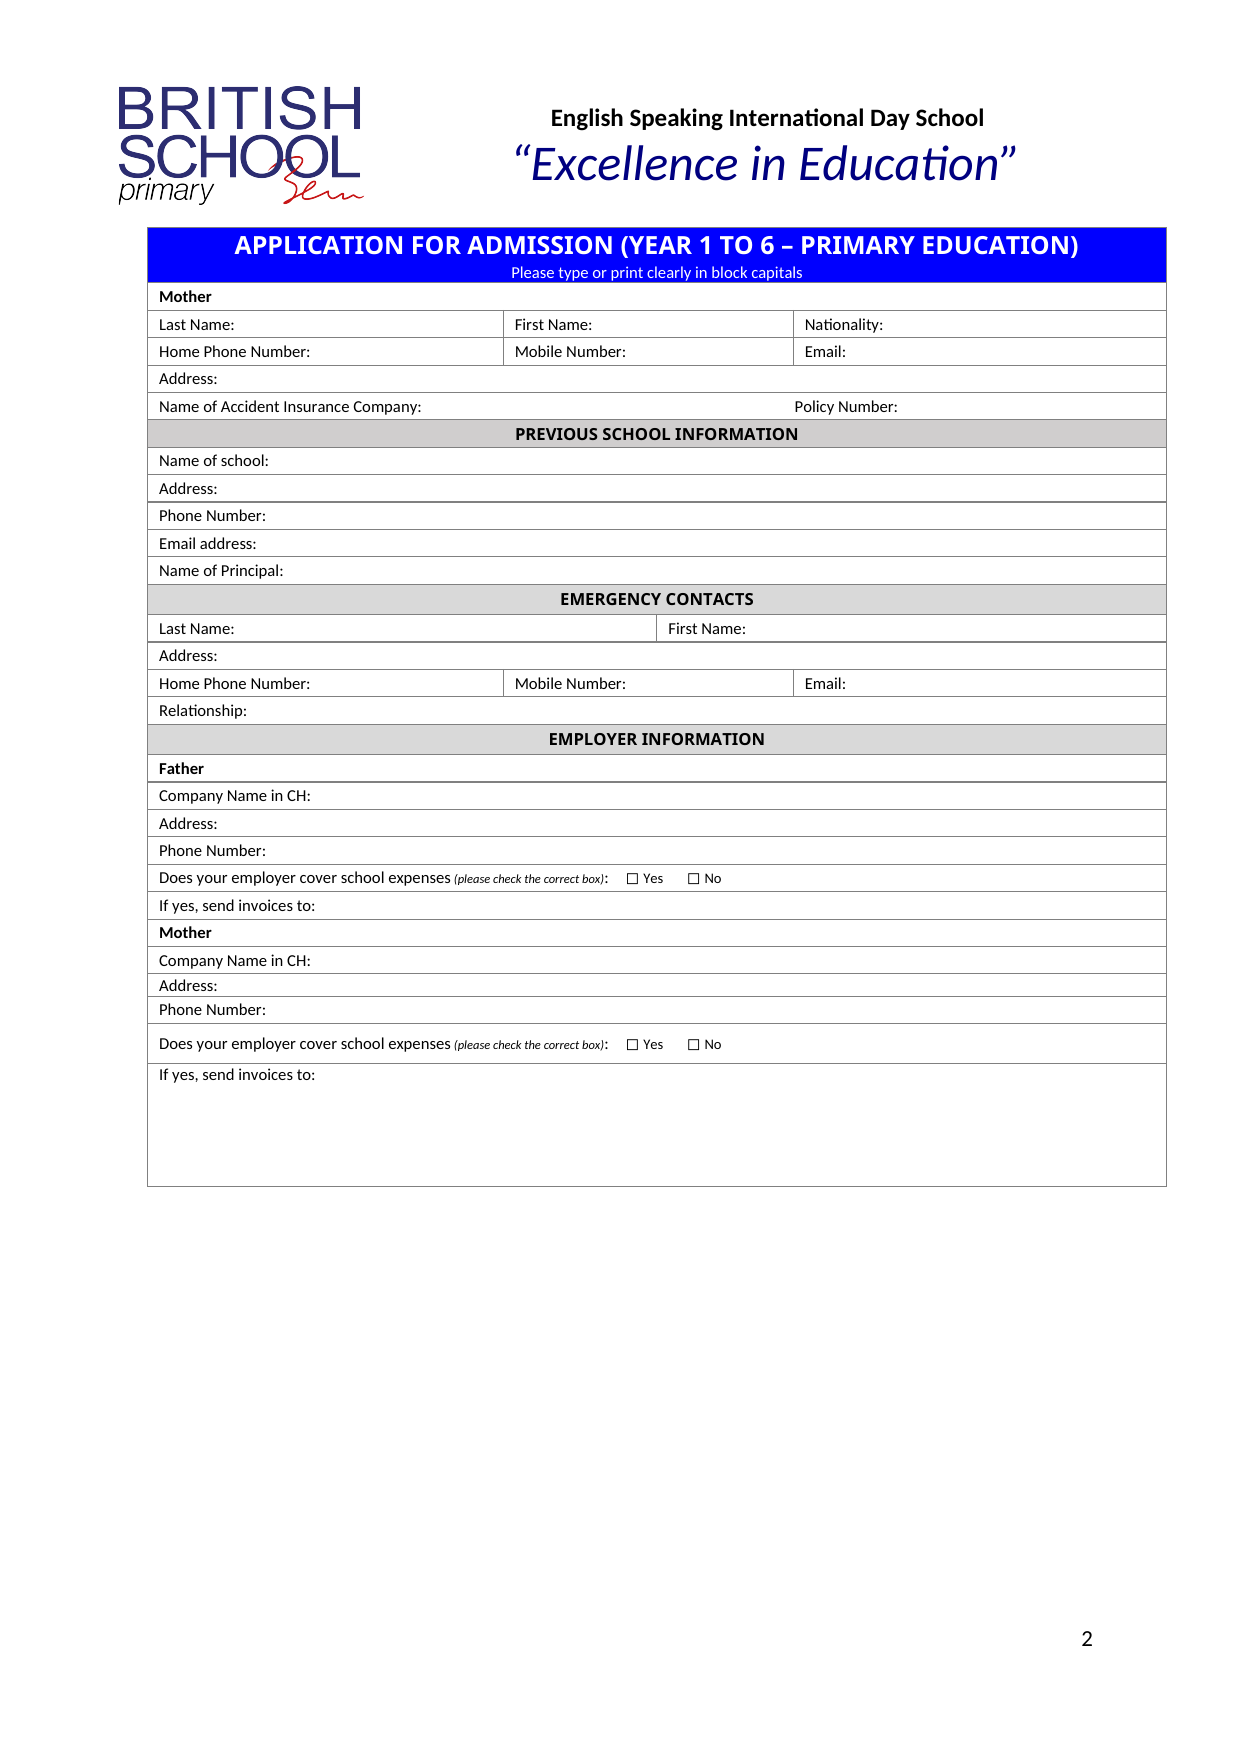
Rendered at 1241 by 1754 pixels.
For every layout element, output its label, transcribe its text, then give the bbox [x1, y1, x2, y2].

table_cell Address: [148, 366, 1166, 392]
table_cell Address: [148, 974, 1166, 996]
table_cell If yes, send invoices to: [148, 892, 1166, 918]
table_cell If yes, send invoices to: [148, 1064, 1166, 1186]
table_cell Home Phone Number: [148, 338, 503, 364]
table_cell PREVIOUS SCHOOL INFORMATION [148, 420, 1166, 447]
table_cell Nationality: [794, 311, 1166, 337]
table_cell Mobile Number: [504, 338, 793, 364]
table_cell Address: [148, 810, 1166, 836]
table_cell Last Name: [148, 311, 503, 337]
table_cell Name of Accident Insurance Company: Policy Number: [148, 393, 1166, 419]
table_cell Company Name in CH: [148, 783, 1166, 809]
table_cell Address: [148, 643, 1166, 669]
table_cell Mother [148, 283, 1166, 310]
table_cell Address: [148, 475, 1166, 501]
table_cell First Name: [504, 311, 793, 337]
table_cell Emergency Contacts [148, 585, 1166, 614]
table_cell First Name: [657, 615, 1166, 641]
picture [118, 86, 365, 205]
table_cell Phone Number: [148, 997, 1166, 1023]
table_cell Does your employer cover school expenses (please check the correct box): ◻ Yes ◻ No [148, 1024, 1166, 1063]
table_cell Email: [794, 670, 1166, 696]
table_cell Mobile Number: [504, 670, 793, 696]
table_cell Employer information [148, 725, 1166, 754]
table_cell Last Name: [148, 615, 656, 641]
table_cell Relationship: [148, 697, 1166, 724]
table_cell Email: [794, 338, 1166, 364]
table_header Application for Admission (YEAR 1 to 6 – PRIMARY EDUCATION) Please type or print clearly in block capitals [148, 228, 1166, 282]
table_cell Name of school: [148, 448, 1166, 474]
table_cell Home Phone Number: [148, 670, 503, 696]
table_cell Name of Principal: [148, 557, 1166, 584]
table_cell Email address: [148, 530, 1166, 556]
table_cell Company Name in CH: [148, 947, 1166, 973]
table_cell Father [148, 755, 1166, 781]
table_cell Phone Number: [148, 837, 1166, 864]
table_cell Mother [148, 920, 1166, 946]
table_cell Phone Number: [148, 503, 1166, 529]
table_cell Does your employer cover school expenses (please check the correct box): ◻ Yes ◻ No [148, 865, 1166, 891]
